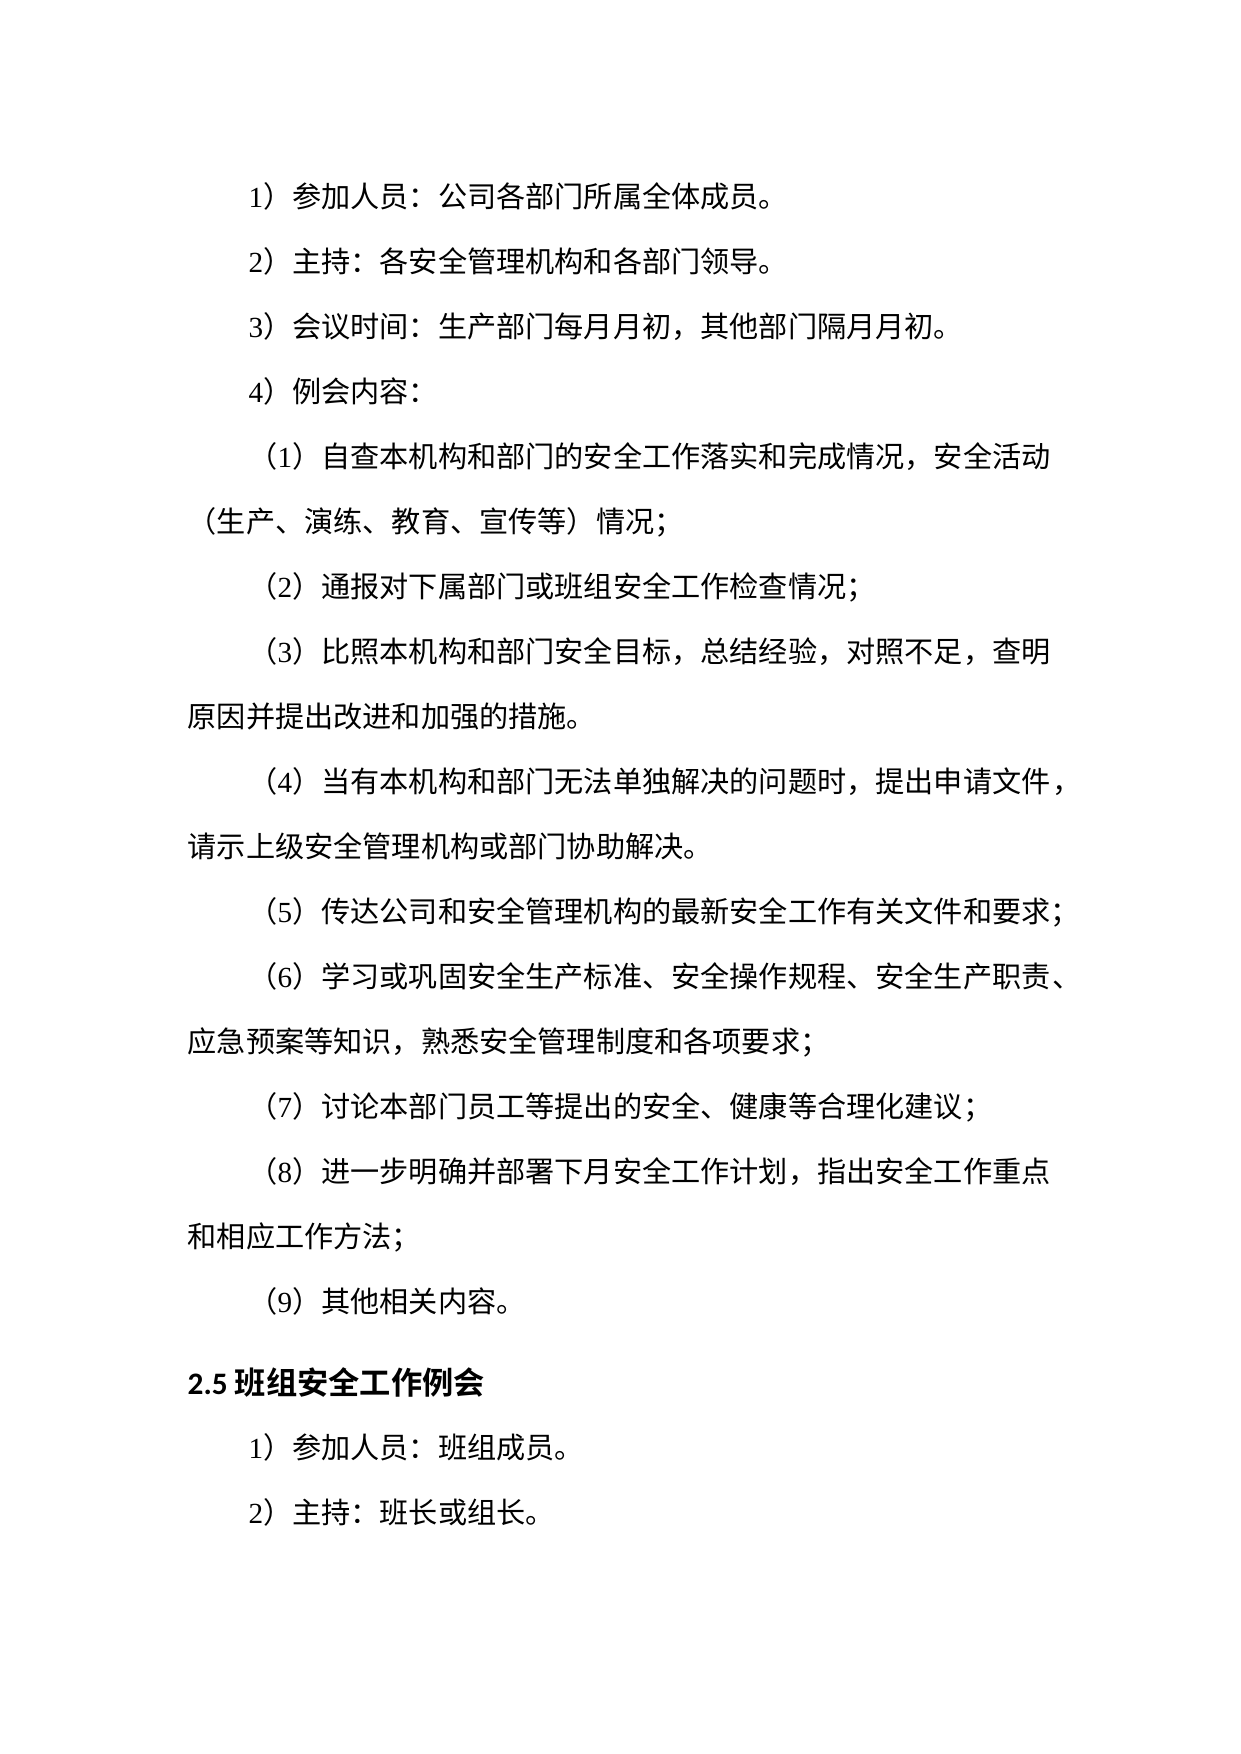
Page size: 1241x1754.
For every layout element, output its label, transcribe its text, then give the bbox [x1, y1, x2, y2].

text （1）自查本机构和部门的安全工作落实和完成情况，安全活动（生产、演练、教育、宣传等）情况； [187, 422, 1053, 552]
text 4）例会内容： [187, 357, 1053, 422]
text 2）主持：班长或组长。 [187, 1478, 1053, 1543]
text （5）传达公司和安全管理机构的最新安全工作有关文件和要求； [187, 877, 1053, 942]
text （4）当有本机构和部门无法单独解决的问题时，提出申请文件，请示上级安全管理机构或部门协助解决。 [187, 747, 1053, 877]
text 2.5 班组安全工作例会 [187, 1348, 1053, 1413]
text （2）通报对下属部门或班组安全工作检查情况； [187, 552, 1053, 617]
text （7）讨论本部门员工等提出的安全、健康等合理化建议； [187, 1072, 1053, 1137]
text 3）会议时间：生产部门每月月初，其他部门隔月月初。 [187, 292, 1053, 357]
text 2）主持：各安全管理机构和各部门领导。 [187, 227, 1053, 292]
text （3）比照本机构和部门安全目标，总结经验，对照不足，查明原因并提出改进和加强的措施。 [187, 617, 1053, 747]
text 1）参加人员：班组成员。 [187, 1413, 1053, 1478]
text 1）参加人员：公司各部门所属全体成员。 [187, 162, 1053, 227]
text （6）学习或巩固安全生产标准、安全操作规程、安全生产职责、应急预案等知识，熟悉安全管理制度和各项要求； [187, 942, 1053, 1072]
text （9）其他相关内容。 [187, 1267, 1053, 1332]
text （8）进一步明确并部署下月安全工作计划，指出安全工作重点和相应工作方法； [187, 1137, 1053, 1267]
